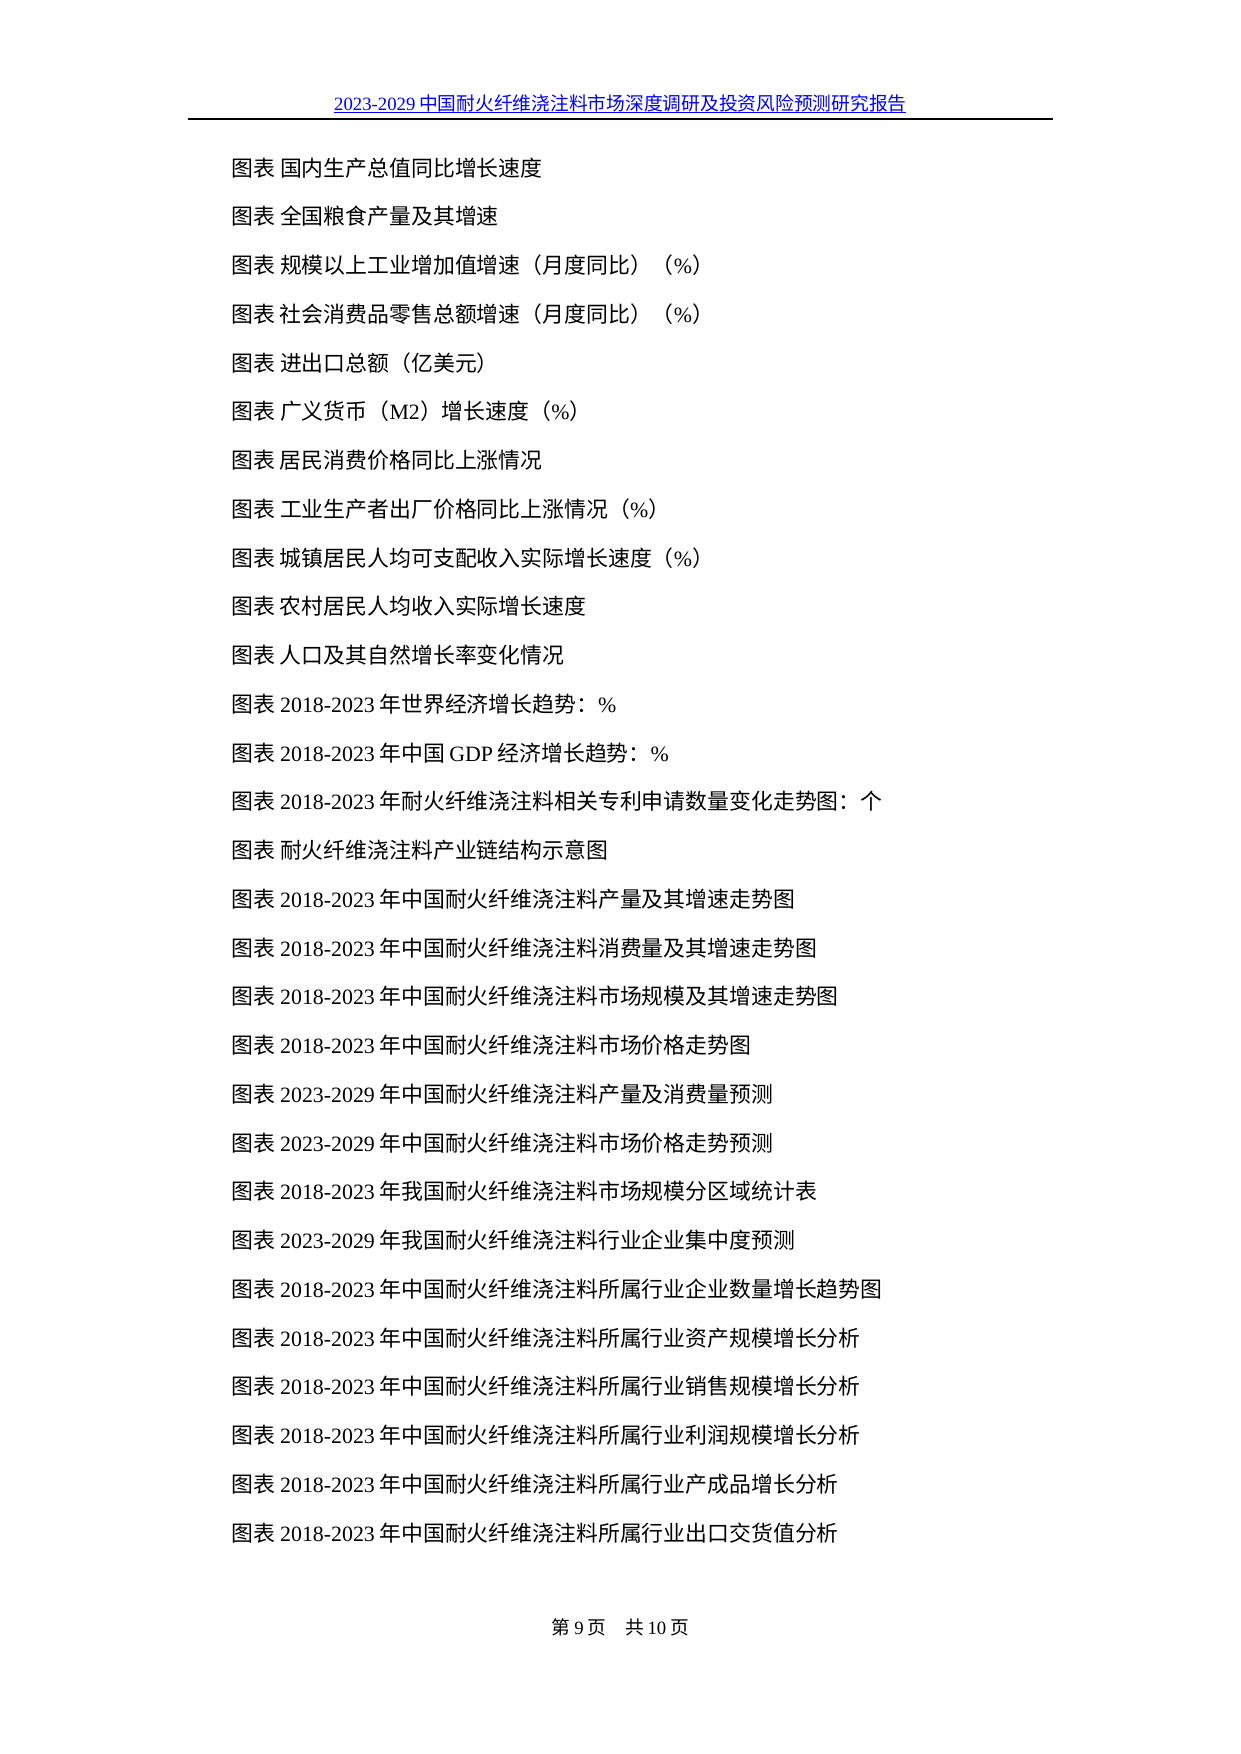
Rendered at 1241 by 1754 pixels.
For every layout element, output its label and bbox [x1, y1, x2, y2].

text [187, 150, 1053, 1548]
